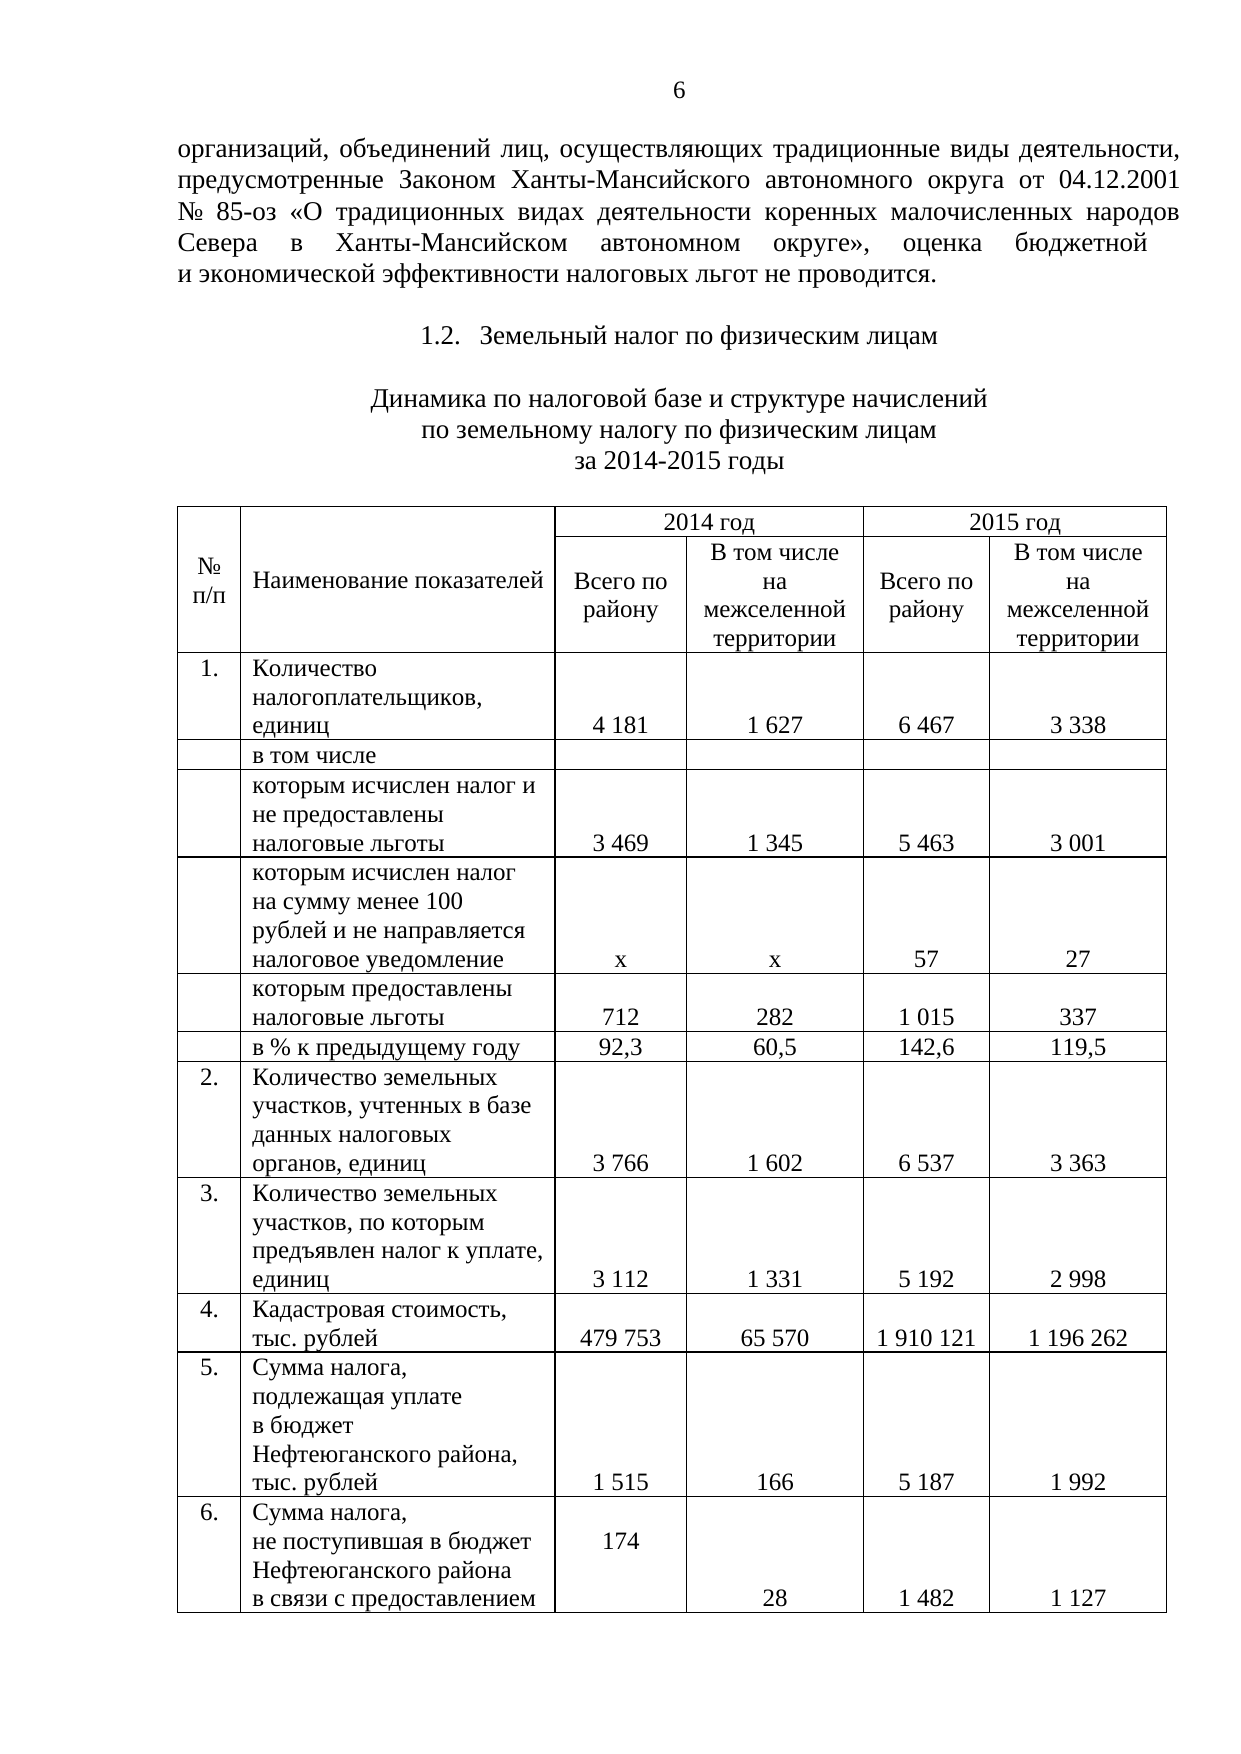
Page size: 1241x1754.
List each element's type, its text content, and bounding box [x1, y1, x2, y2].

table_cell 166 [687, 1353, 863, 1496]
text за 2014-2015 годы [177, 444, 1181, 475]
table_cell В том числе на межселенной территории [687, 537, 863, 652]
table_cell [178, 974, 240, 1031]
table_cell Всего по району [864, 537, 989, 652]
table_cell в % к предыдущему году [241, 1032, 554, 1061]
table_cell [178, 740, 240, 769]
table_cell 5 187 [864, 1353, 989, 1496]
table_cell 60,5 [687, 1032, 863, 1061]
table_cell 6. [178, 1497, 240, 1612]
table_cell [178, 770, 240, 856]
table_cell [178, 1032, 240, 1061]
table_header 2015 год [864, 507, 1166, 536]
table_cell Всего по району [556, 537, 686, 652]
table_header 2014 год [556, 507, 863, 536]
table_cell которым предоставлены налоговые льготы [241, 974, 554, 1031]
table_cell 3 112 [556, 1178, 686, 1293]
table_cell 3 001 [990, 770, 1166, 856]
table_cell которым исчислен налог на сумму менее 100 рублей и не направляется налоговое уведомление [241, 858, 554, 972]
table_header Наименование показателей [241, 507, 554, 652]
table_cell [178, 858, 240, 972]
table_cell 282 [687, 974, 863, 1031]
table_cell 28 [687, 1497, 863, 1612]
table_cell 1 331 [687, 1178, 863, 1293]
table_cell 712 [556, 974, 686, 1031]
table_cell х [687, 858, 863, 972]
table_cell 6 467 [864, 653, 989, 739]
table_cell 57 [864, 858, 989, 972]
table_cell 3 469 [556, 770, 686, 856]
table_cell которым исчислен налог и не предоставлены налоговые льготы [241, 770, 554, 856]
table_cell 92,3 [556, 1032, 686, 1061]
table_cell 2. [178, 1062, 240, 1177]
table_cell Количество земельных участков, учтенных в базе данных налоговых органов, единиц [241, 1062, 554, 1177]
table_cell 4. [178, 1294, 240, 1351]
table_cell [990, 740, 1166, 769]
table_cell 119,5 [990, 1032, 1166, 1061]
table_cell 337 [990, 974, 1166, 1031]
table_cell 1. [178, 653, 240, 739]
table_cell 1 127 [990, 1497, 1166, 1612]
table_cell в том числе [241, 740, 554, 769]
table_cell х [556, 858, 686, 972]
table_cell 174 [556, 1497, 686, 1612]
table_cell [556, 740, 686, 769]
table_cell 5 463 [864, 770, 989, 856]
table_cell В том числе на межселенной территории [990, 537, 1166, 652]
table_cell 1 627 [687, 653, 863, 739]
table_cell 479 753 [556, 1294, 686, 1351]
table_header № п/п [178, 507, 240, 652]
table_cell Количество земельных участков, по которым предъявлен налог к уплате, единиц [241, 1178, 554, 1293]
table_cell 4 181 [556, 653, 686, 739]
table_cell 1 482 [864, 1497, 989, 1612]
table_cell 3 766 [556, 1062, 686, 1177]
table_cell [864, 740, 989, 769]
text по земельному налогу по физическим лицам [177, 413, 1181, 444]
table_cell 65 570 [687, 1294, 863, 1351]
table_cell 1 196 262 [990, 1294, 1166, 1351]
table_cell 27 [990, 858, 1166, 972]
table_cell 3. [178, 1178, 240, 1293]
table_cell 1 992 [990, 1353, 1166, 1496]
table_cell 1 515 [556, 1353, 686, 1496]
table_cell 1 345 [687, 770, 863, 856]
table_cell [687, 740, 863, 769]
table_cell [241, 1497, 554, 1612]
list Земельный налог по физическим лицам [177, 319, 1181, 351]
table_cell 6 537 [864, 1062, 989, 1177]
table_cell 1 015 [864, 974, 989, 1031]
table_cell 1 602 [687, 1062, 863, 1177]
table_cell 2 998 [990, 1178, 1166, 1293]
table_cell 5 192 [864, 1178, 989, 1293]
table_cell 1 910 121 [864, 1294, 989, 1351]
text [177, 132, 1181, 288]
table_cell 3 363 [990, 1062, 1166, 1177]
text Динамика по налоговой базе и структуре начислений [177, 382, 1181, 413]
table_cell 3 338 [990, 653, 1166, 739]
table_cell Сумма налога, подлежащая уплате в бюджет Нефтеюганского района, тыс. рублей [241, 1353, 554, 1496]
table_cell 5. [178, 1353, 240, 1496]
table_cell Количество налогоплательщиков, единиц [241, 653, 554, 739]
table_cell 142,6 [864, 1032, 989, 1061]
table_cell Кадастровая стоимость, тыс. рублей [241, 1294, 554, 1351]
